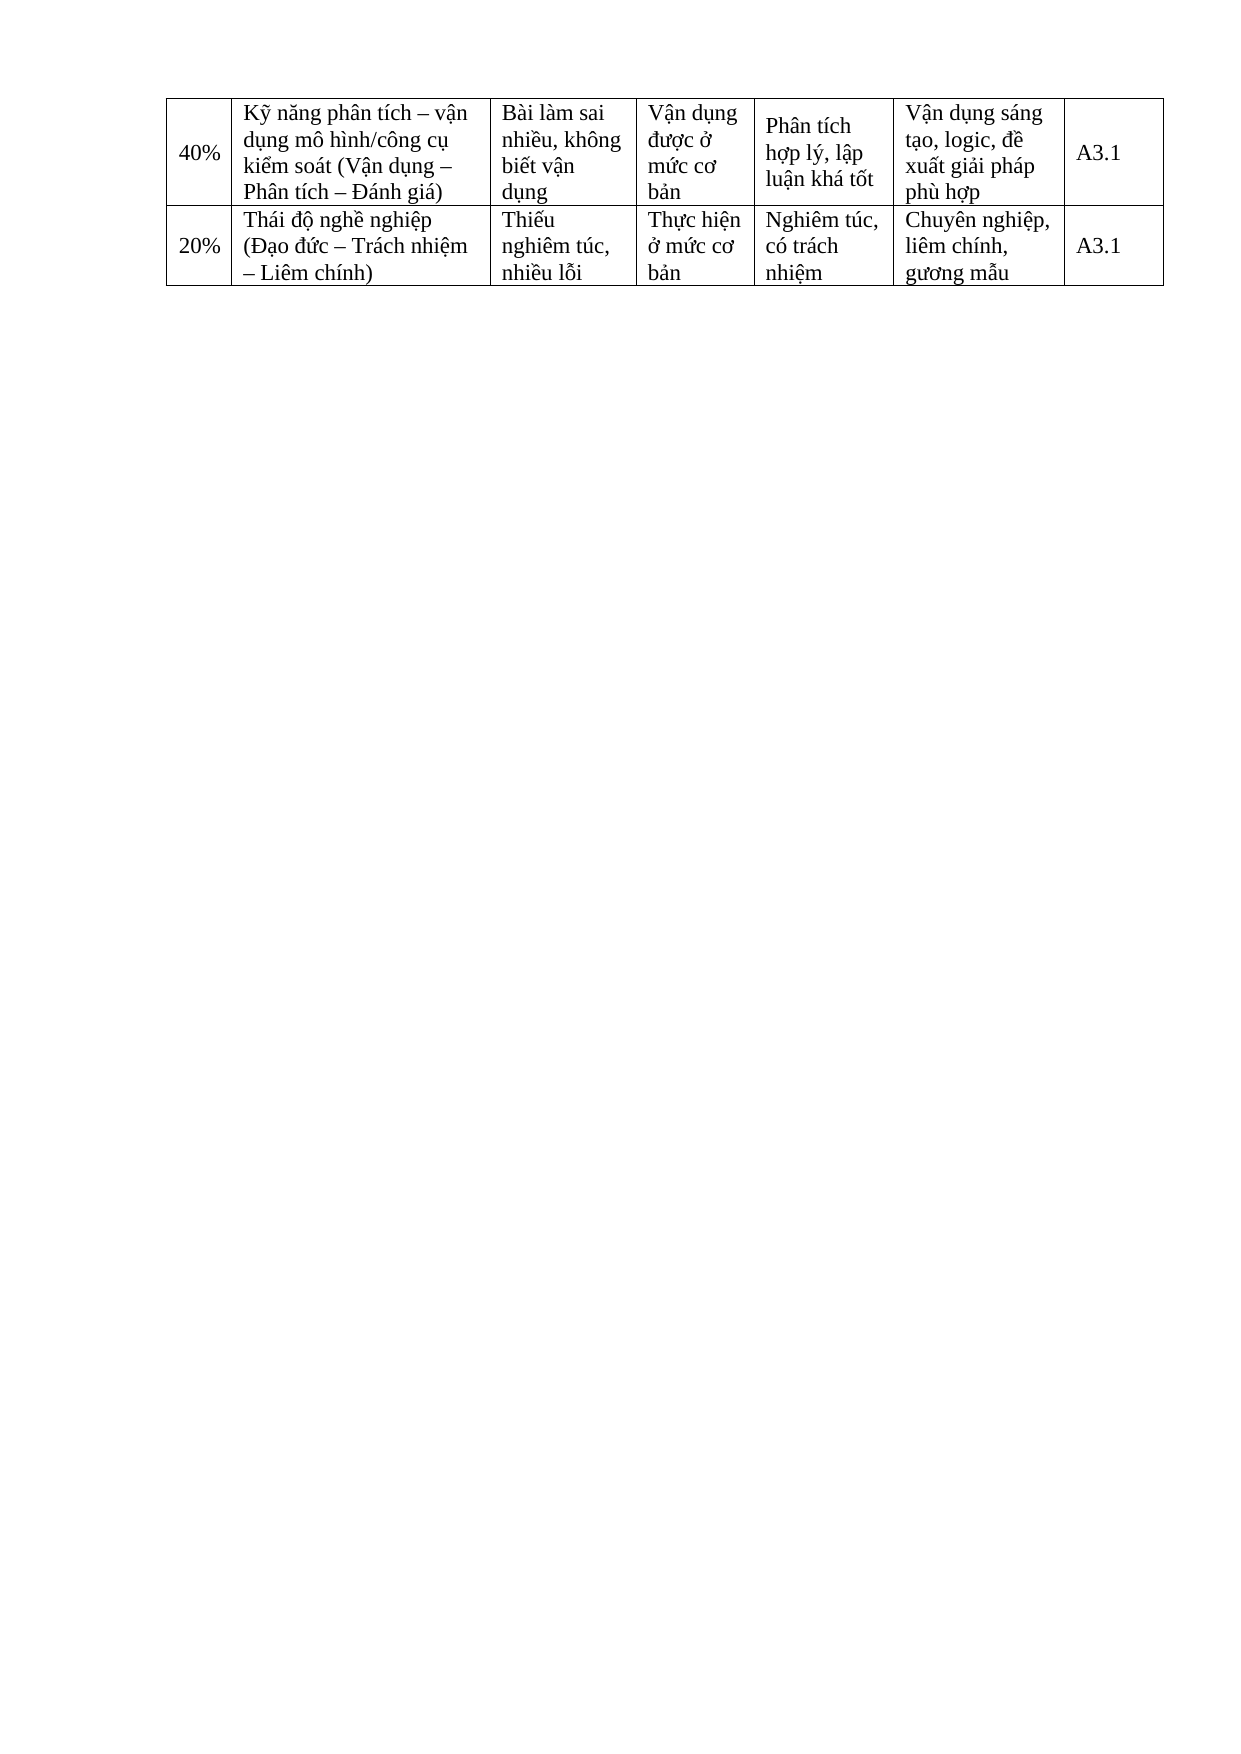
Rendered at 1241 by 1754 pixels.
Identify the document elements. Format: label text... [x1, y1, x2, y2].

table_cell Thực hiện ở mức cơ bản [637, 206, 754, 285]
table_cell Phân tích hợp lý, lập luận khá tốt [755, 99, 893, 205]
table_cell Thái độ nghề nghiệp (Đạo đức – Trách nhiệm – Liêm chính) [232, 206, 490, 285]
table_cell A3.1 [1065, 99, 1163, 205]
table_cell Nghiêm túc, có trách nhiệm [755, 206, 893, 285]
table_cell Bài làm sai nhiều, không biết vận dụng [491, 99, 636, 205]
table_cell Chuyên nghiệp, liêm chính, gương mẫu [894, 206, 1064, 285]
table_cell Thiếu nghiêm túc, nhiều lỗi [491, 206, 636, 285]
table_cell 20% [167, 206, 231, 285]
table_cell Vận dụng sáng tạo, logic, đề xuất giải pháp phù hợp [894, 99, 1064, 205]
table_cell Vận dụng được ở mức cơ bản [637, 99, 754, 205]
table_cell 40% [167, 99, 231, 205]
table_cell Kỹ năng phân tích – vận dụng mô hình/công cụ kiểm soát (Vận dụng – Phân tích – Đánh giá) [232, 99, 490, 205]
table_cell A3.1 [1065, 206, 1163, 285]
